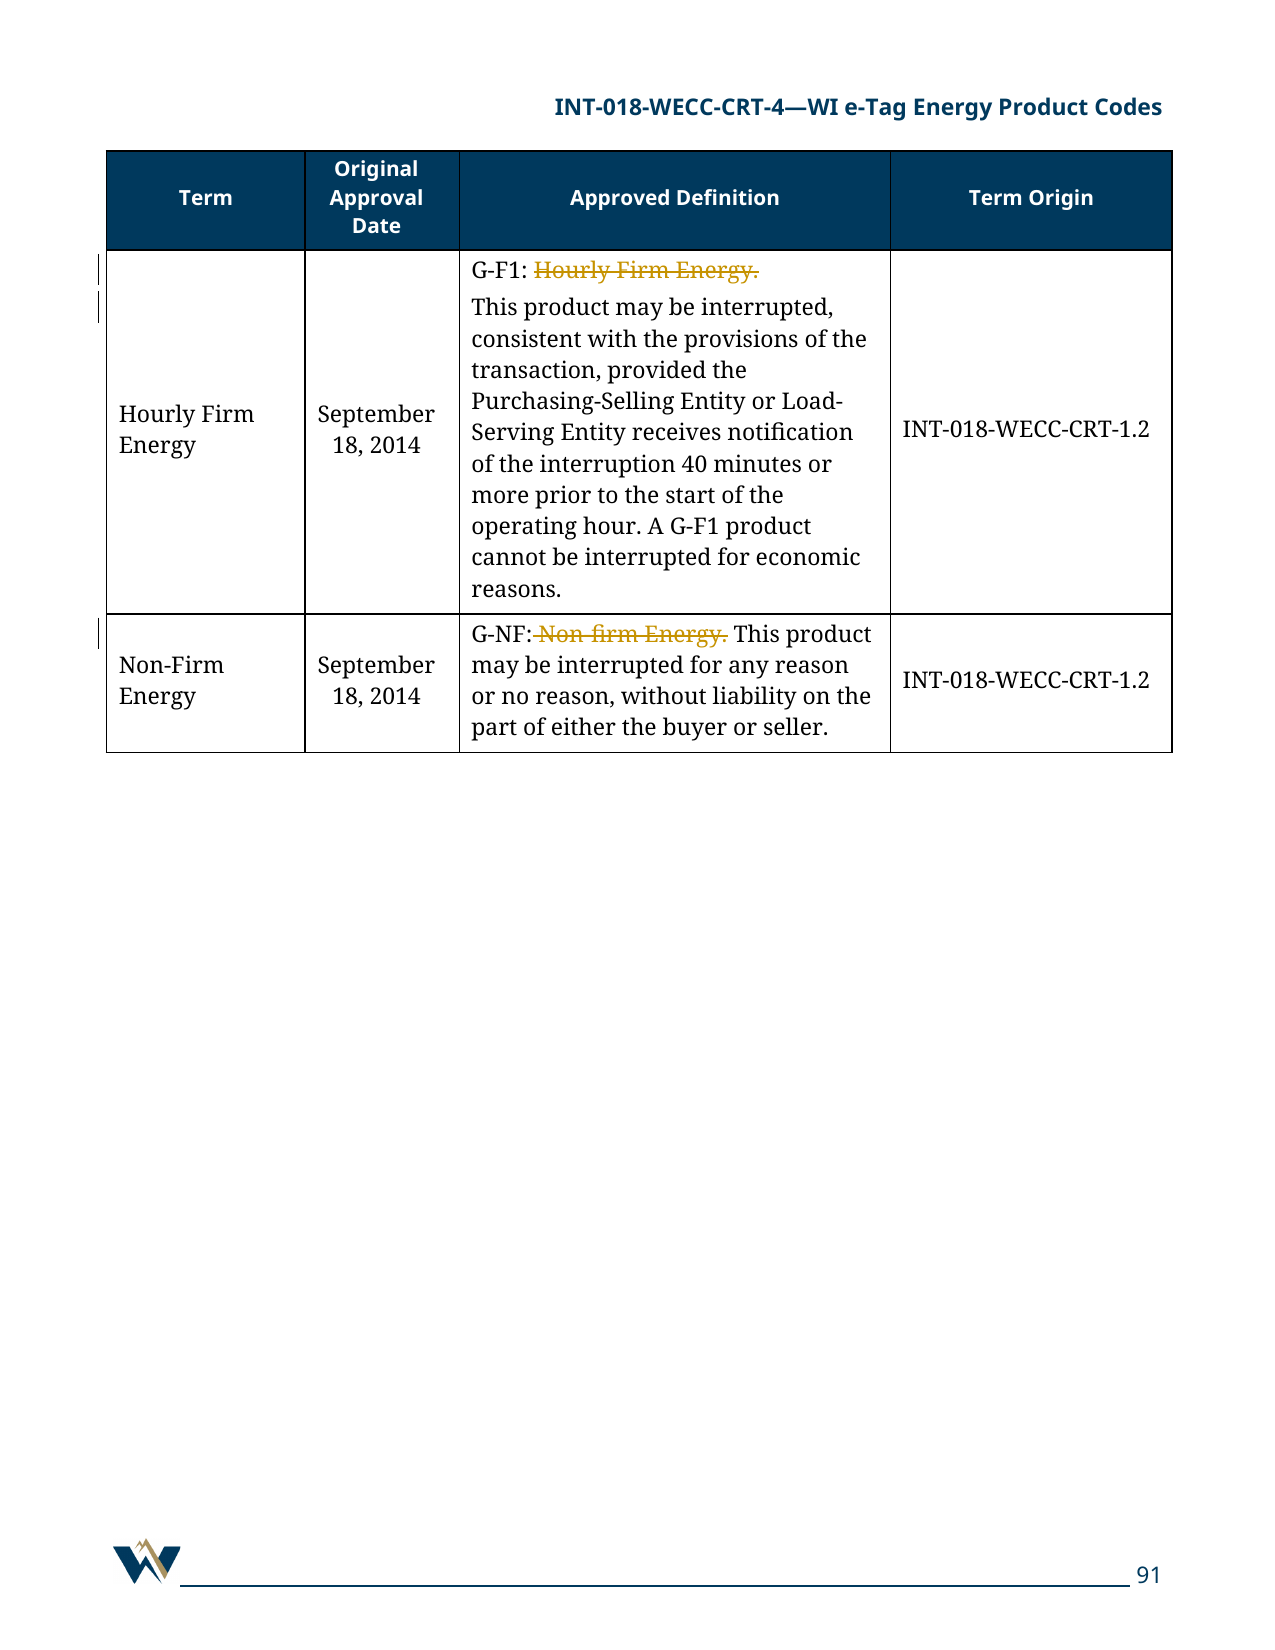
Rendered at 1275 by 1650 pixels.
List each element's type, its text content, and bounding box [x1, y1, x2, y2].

picture [112, 1538, 181, 1584]
table_header Term [107, 152, 304, 249]
table_cell Hourly Firm Energy [107, 251, 304, 613]
table_cell INT-018-WECC-CRT-1.2 [891, 251, 1171, 613]
table_header Term Origin [891, 152, 1171, 249]
table_cell September 18, 2014 [306, 251, 459, 613]
table_cell Non-Firm Energy [107, 615, 304, 752]
table_cell September 18, 2014 [306, 615, 459, 752]
table_cell INT-018-WECC-CRT-1.2 [891, 615, 1171, 752]
table_header Original Approval Date [306, 152, 459, 249]
table_header Approved Definition [460, 152, 890, 249]
table_cell G-NF: This product may be interrupted for any reason or no reason, without liability on the part of either the buyer or seller. [460, 615, 890, 752]
table_cell G-F1: This product may be interrupted, consistent with the provisions of the transaction, provided the Purchasing-Selling Entity or Load-Serving Entity receives notification of the interruption 40 minutes or more prior to the start of the operating hour. A G-F1 product cannot be interrupted for economic reasons. [460, 251, 890, 613]
